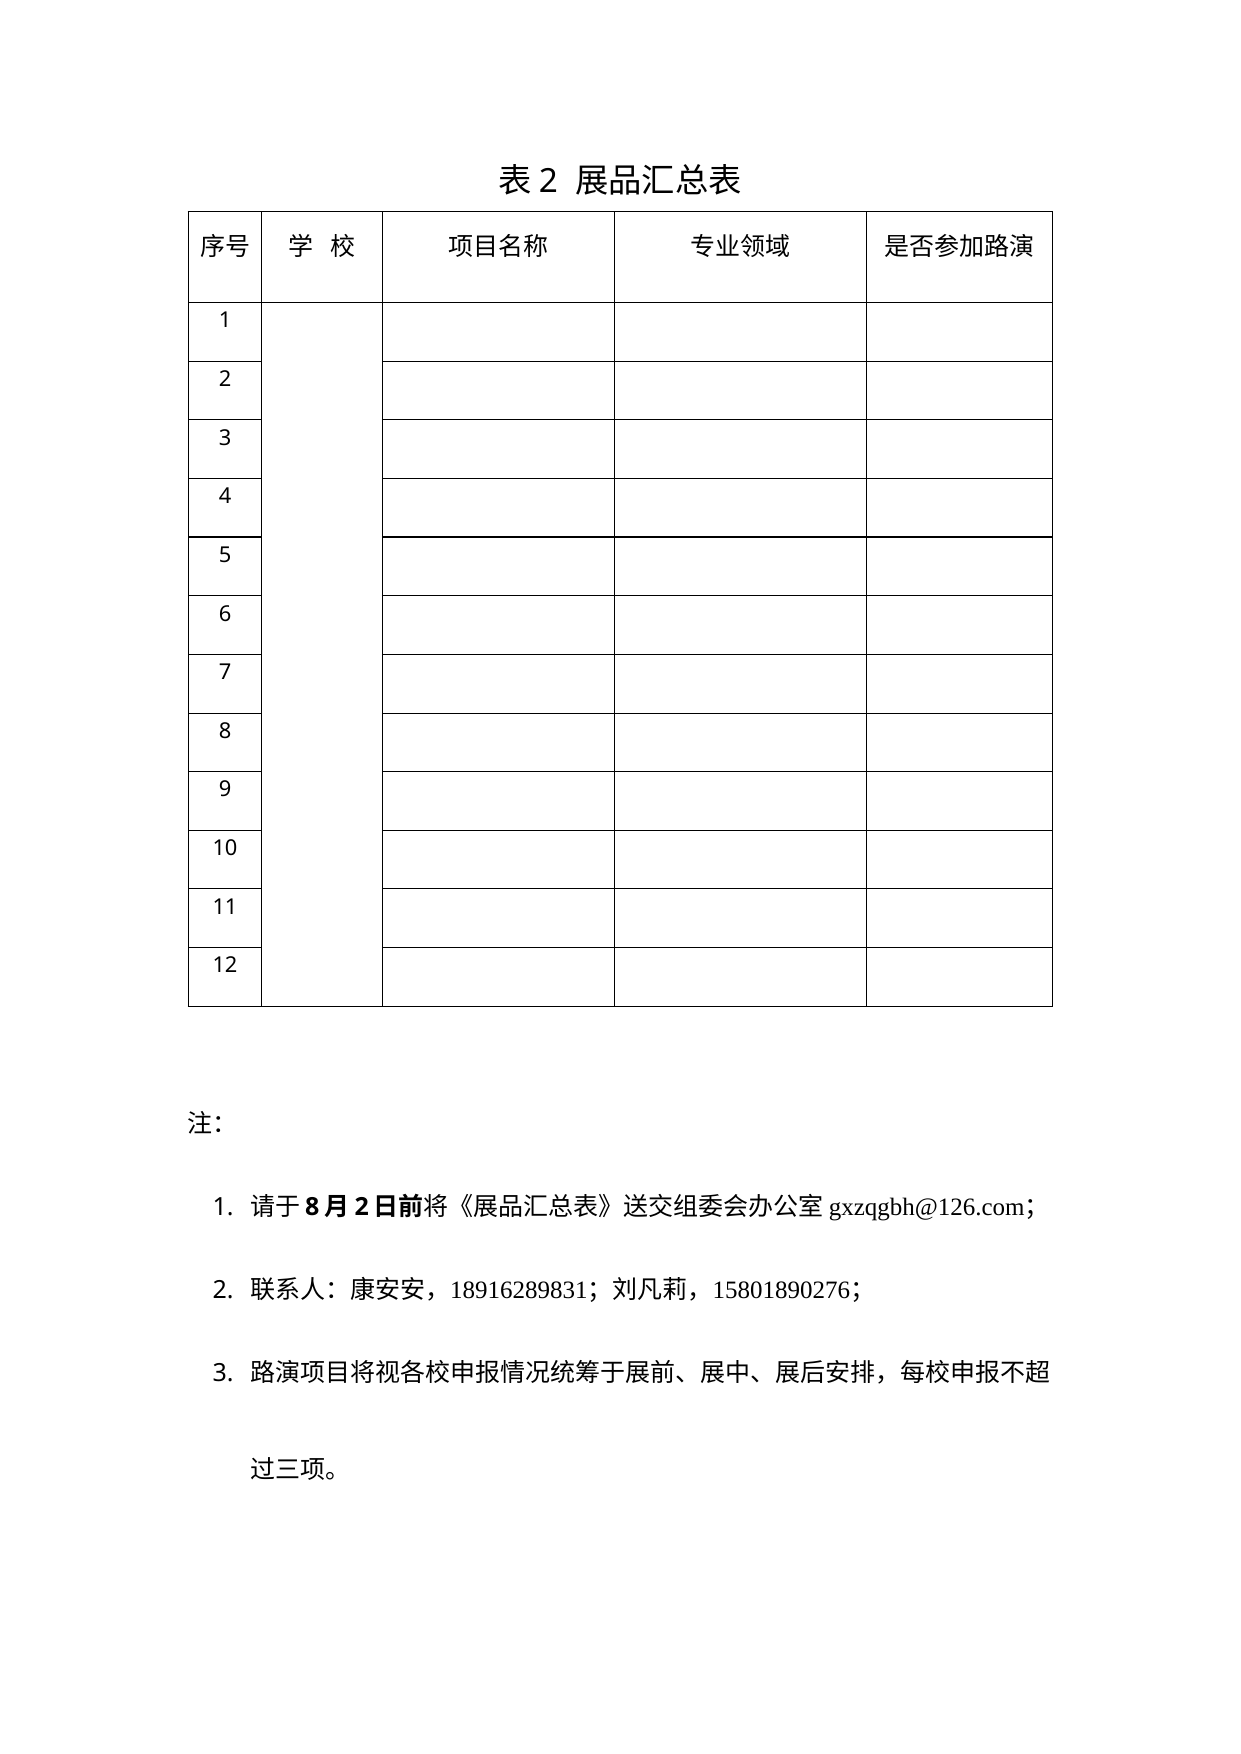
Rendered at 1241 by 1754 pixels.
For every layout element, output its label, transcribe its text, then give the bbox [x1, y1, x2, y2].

table_cell [867, 831, 1052, 888]
table_cell [867, 655, 1052, 712]
table_cell [383, 538, 614, 595]
table_cell 7 [189, 655, 261, 712]
table_cell [383, 303, 614, 361]
text 表2 展品汇总表 [187, 146, 1053, 211]
table_header 项目名称 [383, 212, 614, 302]
table_cell [615, 889, 866, 947]
table_cell 4 [189, 479, 261, 536]
table_cell 3 [189, 420, 261, 478]
table_cell 8 [189, 714, 261, 771]
table_header 是否参加路演 [867, 212, 1052, 302]
table_cell 5 [189, 538, 261, 595]
table_cell [383, 831, 614, 888]
table_cell [383, 948, 614, 1006]
table_cell [383, 420, 614, 478]
table_cell [383, 889, 614, 947]
table_cell 9 [189, 772, 261, 830]
table_cell [615, 948, 866, 1006]
table_header 序号 [189, 212, 261, 302]
table_cell [867, 948, 1052, 1006]
table_cell [867, 889, 1052, 947]
table_cell [615, 538, 866, 595]
table_cell 6 [189, 596, 261, 654]
table_header 学 校 [262, 212, 382, 302]
table_cell [867, 772, 1052, 830]
table_cell [383, 714, 614, 771]
table_cell [383, 596, 614, 654]
text 注： [187, 1089, 1053, 1154]
table_cell [867, 714, 1052, 771]
table_cell [867, 538, 1052, 595]
table_cell [867, 303, 1052, 361]
table_cell [615, 479, 866, 536]
table_cell [615, 420, 866, 478]
list 路演项目将视各校申报情况统筹于展前、展中、展后安排，每校申报不超过三项。 [212, 1338, 1053, 1501]
table_cell [615, 303, 866, 361]
table_cell [867, 420, 1052, 478]
table_cell [615, 362, 866, 419]
table_cell [615, 596, 866, 654]
table_cell [615, 772, 866, 830]
table_cell 11 [189, 889, 261, 947]
table_cell [867, 479, 1052, 536]
list 请于8月2日前将《展品汇总表》送交组委会办公室gxzqgbh@126.com； [212, 1172, 1053, 1237]
table_cell [867, 596, 1052, 654]
table_cell 10 [189, 831, 261, 888]
list 联系人：康安安，18916289831；刘凡莉，15801890276； [212, 1255, 1053, 1320]
table_cell [615, 831, 866, 888]
table_cell [383, 772, 614, 830]
table_cell [867, 362, 1052, 419]
table_cell 2 [189, 362, 261, 419]
table_cell 1 [189, 303, 261, 361]
table_header 专业领域 [615, 212, 866, 302]
table_cell [262, 303, 382, 1006]
table_cell [383, 479, 614, 536]
table_cell [615, 714, 866, 771]
table_cell 12 [189, 948, 261, 1006]
table_cell [383, 655, 614, 712]
table_cell [383, 362, 614, 419]
table_cell [615, 655, 866, 712]
